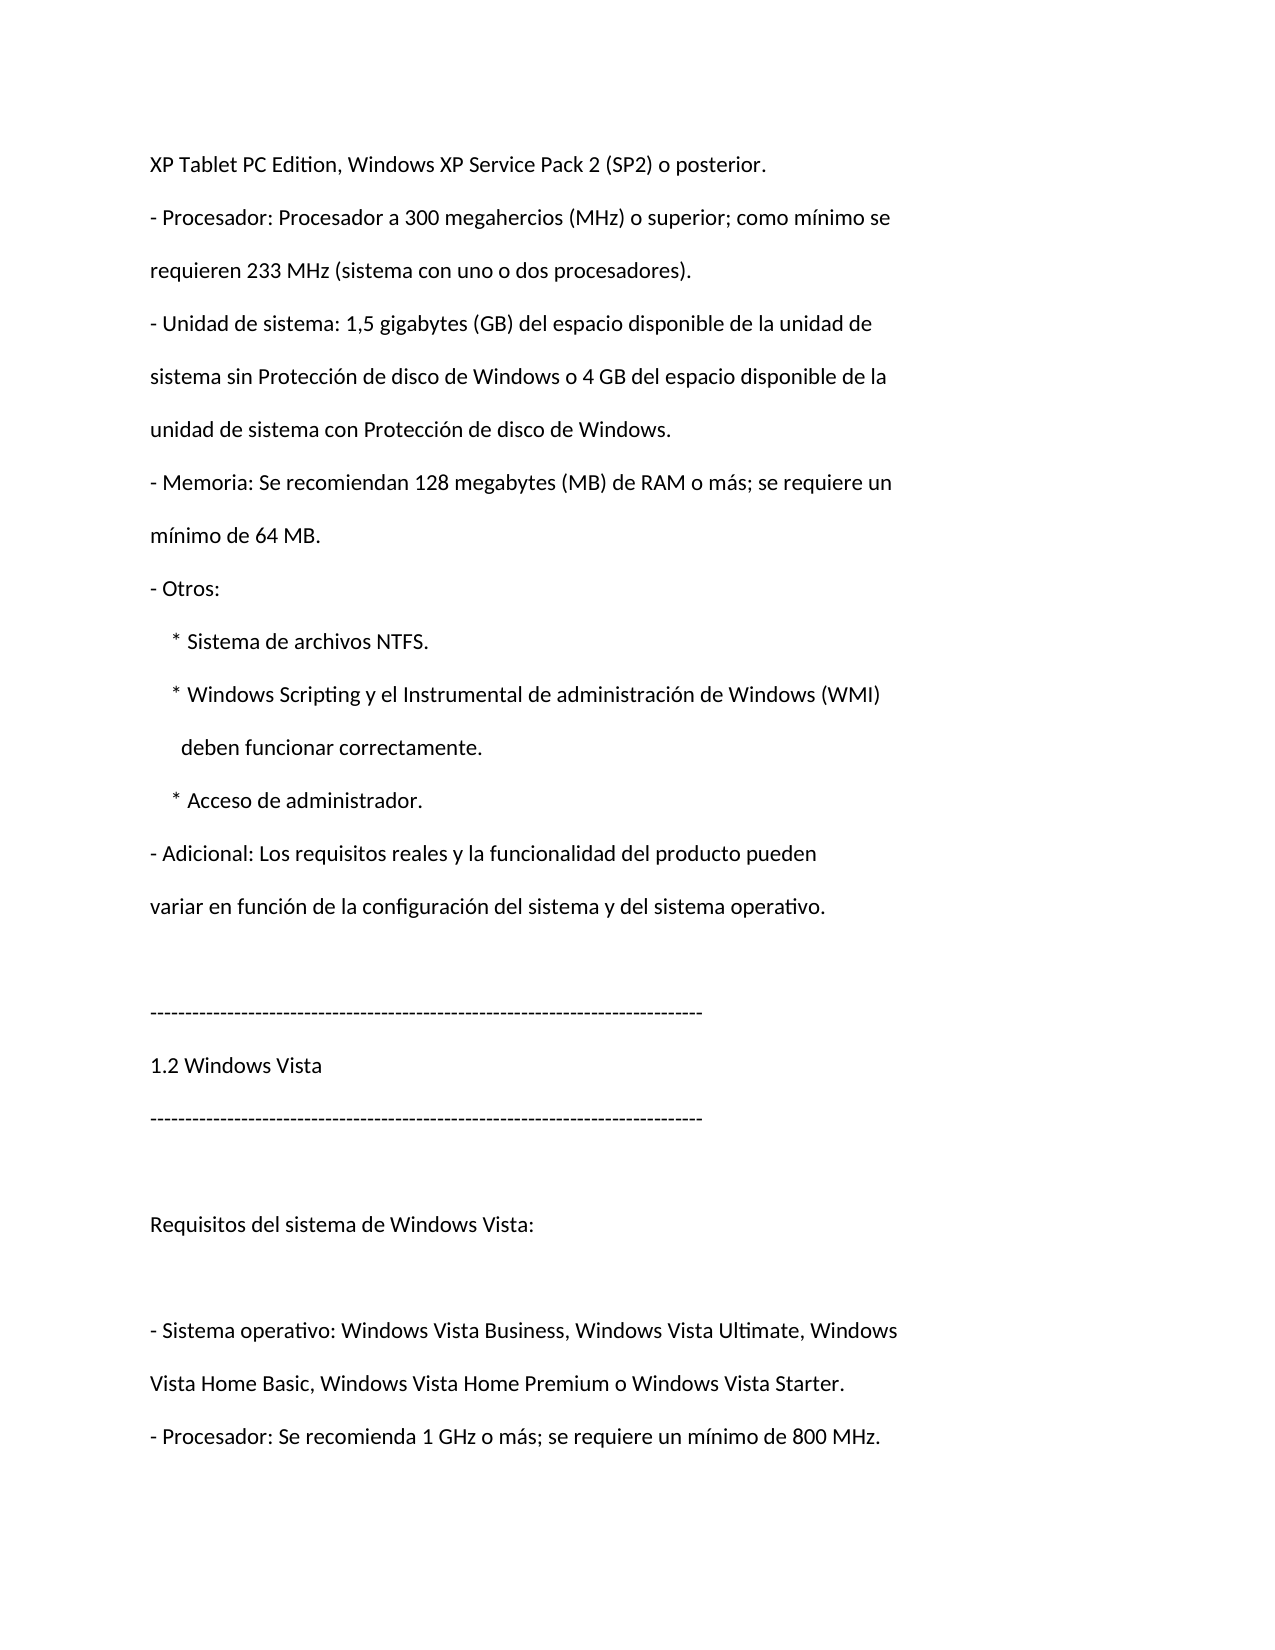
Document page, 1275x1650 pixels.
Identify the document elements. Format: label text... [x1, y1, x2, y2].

text - Adicional: Los requisitos reales y la funcionalidad del producto pueden [150, 839, 1125, 867]
text deben funcionar correctamente. [150, 733, 1125, 761]
text sistema sin Protección de disco de Windows o 4 GB del espacio disponible de la [150, 362, 1125, 390]
text ------------------------------------------------------------------------------- [150, 998, 1125, 1026]
text 1.2 Windows Vista [150, 1051, 1125, 1079]
text unidad de sistema con Protección de disco de Windows. [150, 415, 1125, 443]
text XP Tablet PC Edition, Windows XP Service Pack 2 (SP2) o posterior. [150, 150, 1125, 178]
text - Otros: [150, 574, 1125, 602]
text mínimo de 64 MB. [150, 521, 1125, 549]
text - Procesador: Procesador a 300 megahercios (MHz) o superior; como mínimo se [150, 203, 1125, 231]
text - Procesador: Se recomienda 1 GHz o más; se requiere un mínimo de 800 MHz. [150, 1422, 1125, 1451]
text Requisitos del sistema de Windows Vista: [150, 1210, 1125, 1238]
text - Memoria: Se recomiendan 128 megabytes (MB) de RAM o más; se requiere un [150, 468, 1125, 496]
text ------------------------------------------------------------------------------- [150, 1104, 1125, 1132]
text * Acceso de administrador. [150, 786, 1125, 814]
text Vista Home Basic, Windows Vista Home Premium o Windows Vista Starter. [150, 1369, 1125, 1397]
text * Sistema de archivos NTFS. [150, 627, 1125, 655]
text * Windows Scripting y el Instrumental de administración de Windows (WMI) [150, 680, 1125, 708]
text - Sistema operativo: Windows Vista Business, Windows Vista Ultimate, Windows [150, 1316, 1125, 1344]
text variar en función de la configuración del sistema y del sistema operativo. [150, 892, 1125, 920]
text - Unidad de sistema: 1,5 gigabytes (GB) del espacio disponible de la unidad de [150, 309, 1125, 337]
text requieren 233 MHz (sistema con uno o dos procesadores). [150, 256, 1125, 284]
